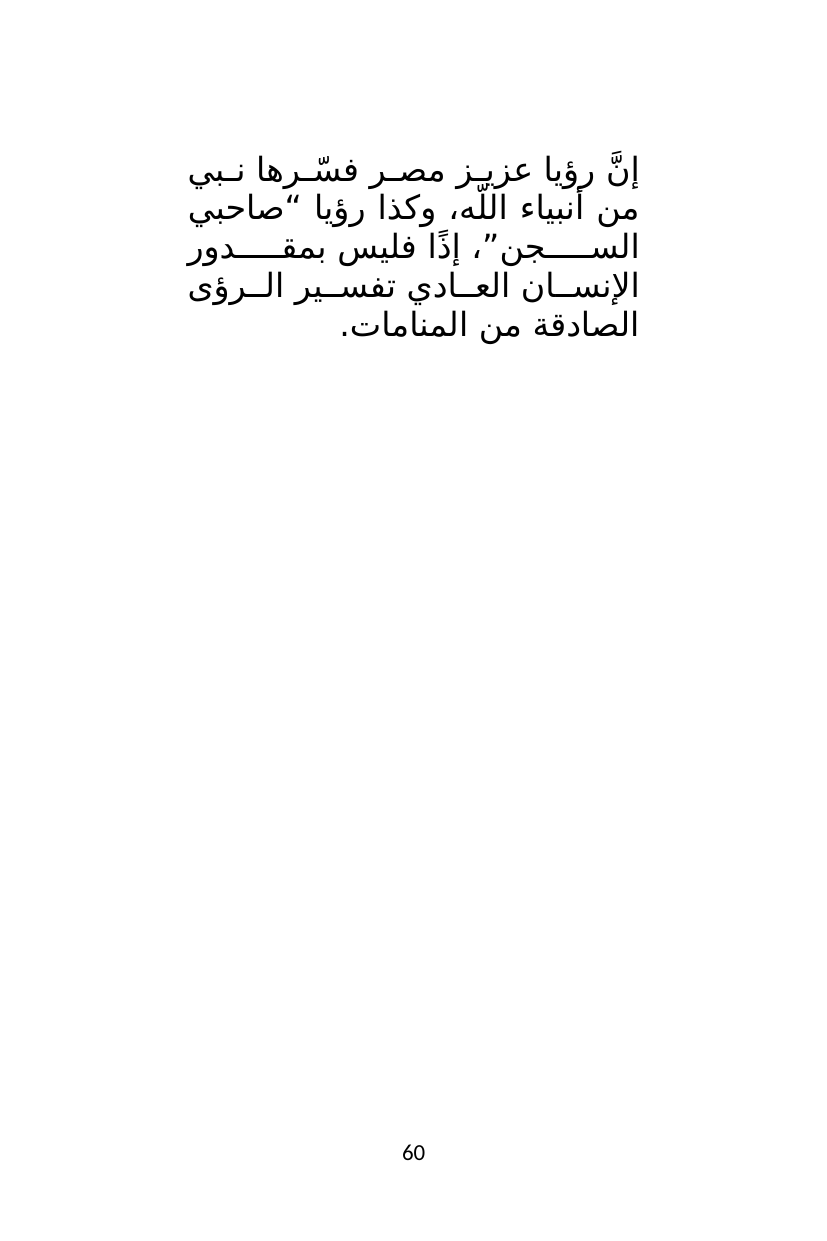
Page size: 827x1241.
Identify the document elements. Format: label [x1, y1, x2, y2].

text [187, 150, 639, 344]
